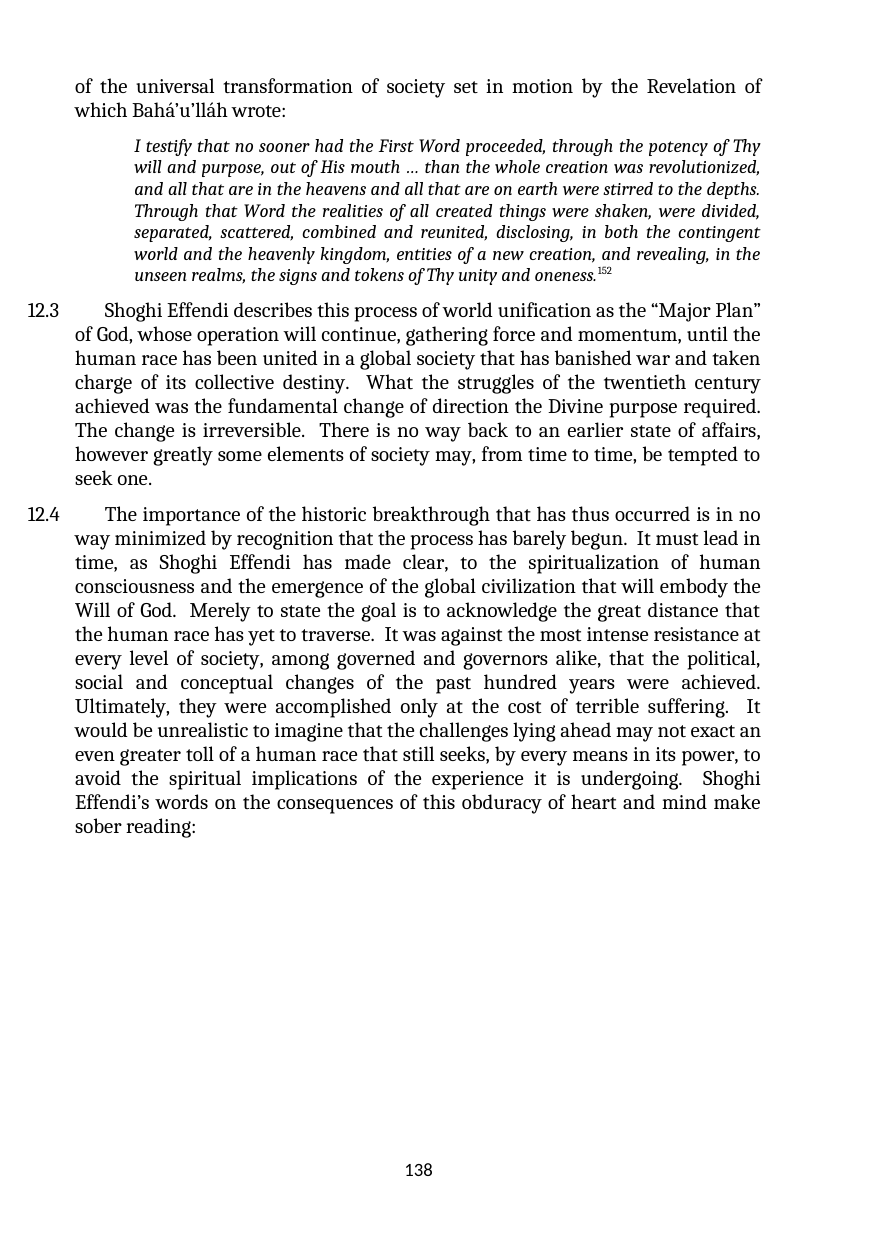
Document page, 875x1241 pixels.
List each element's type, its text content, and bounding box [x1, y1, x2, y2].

text I testify that no sooner had the First Word proceeded, through the potency of Thy will and purpose, out of His mouth … than the whole creation was revolutionized, and all that are in the heavens and all that are on earth were stirred to the depths. Through that Word the realities of all created things were shaken, were divided, separated, scattered, combined and reunited, disclosing, in both the contingent world and the heavenly kingdom, entities of a new creation, and revealing, in the unseen realms, the signs and tokens of Thy unity and oneness. [134, 135, 762, 286]
text 12.3 Shoghi Effendi describes this process of world unification as the “Major Plan” of God, whose operation will continue, gathering force and momentum, until the human race has been united in a global society that has banished war and taken charge of its collective destiny. What the struggles of the twentieth century achieved was the fundamental change of direction the Divine purpose required. The change is irreversible. There is no way back to an earlier state of affairs, however greatly some elements of society may, from time to time, be tempted to seek one. [28, 299, 762, 491]
text of the universal transformation of society set in motion by the Revelation of which Bahá’u’lláh wrote: [75, 75, 762, 123]
text 12.4 The importance of the historic breakthrough that has thus occurred is in no way minimized by recognition that the process has barely begun. It must lead in time, as Shoghi Effendi has made clear, to the spiritualization of human consciousness and the emergence of the global civilization that will embody the Will of God. Merely to state the goal is to acknowledge the great distance that the human race has yet to traverse. It was against the most intense resistance at every level of society, among governed and governors alike, that the political, social and conceptual changes of the past hundred years were achieved. Ultimately, they were accomplished only at the cost of terrible suffering. It would be unrealistic to imagine that the challenges lying ahead may not exact an even greater toll of a human race that still seeks, by every means in its power, to avoid the spiritual implications of the experience it is undergoing. Shoghi Effendi’s words on the consequences of this obduracy of heart and mind make sober reading: [28, 503, 762, 838]
